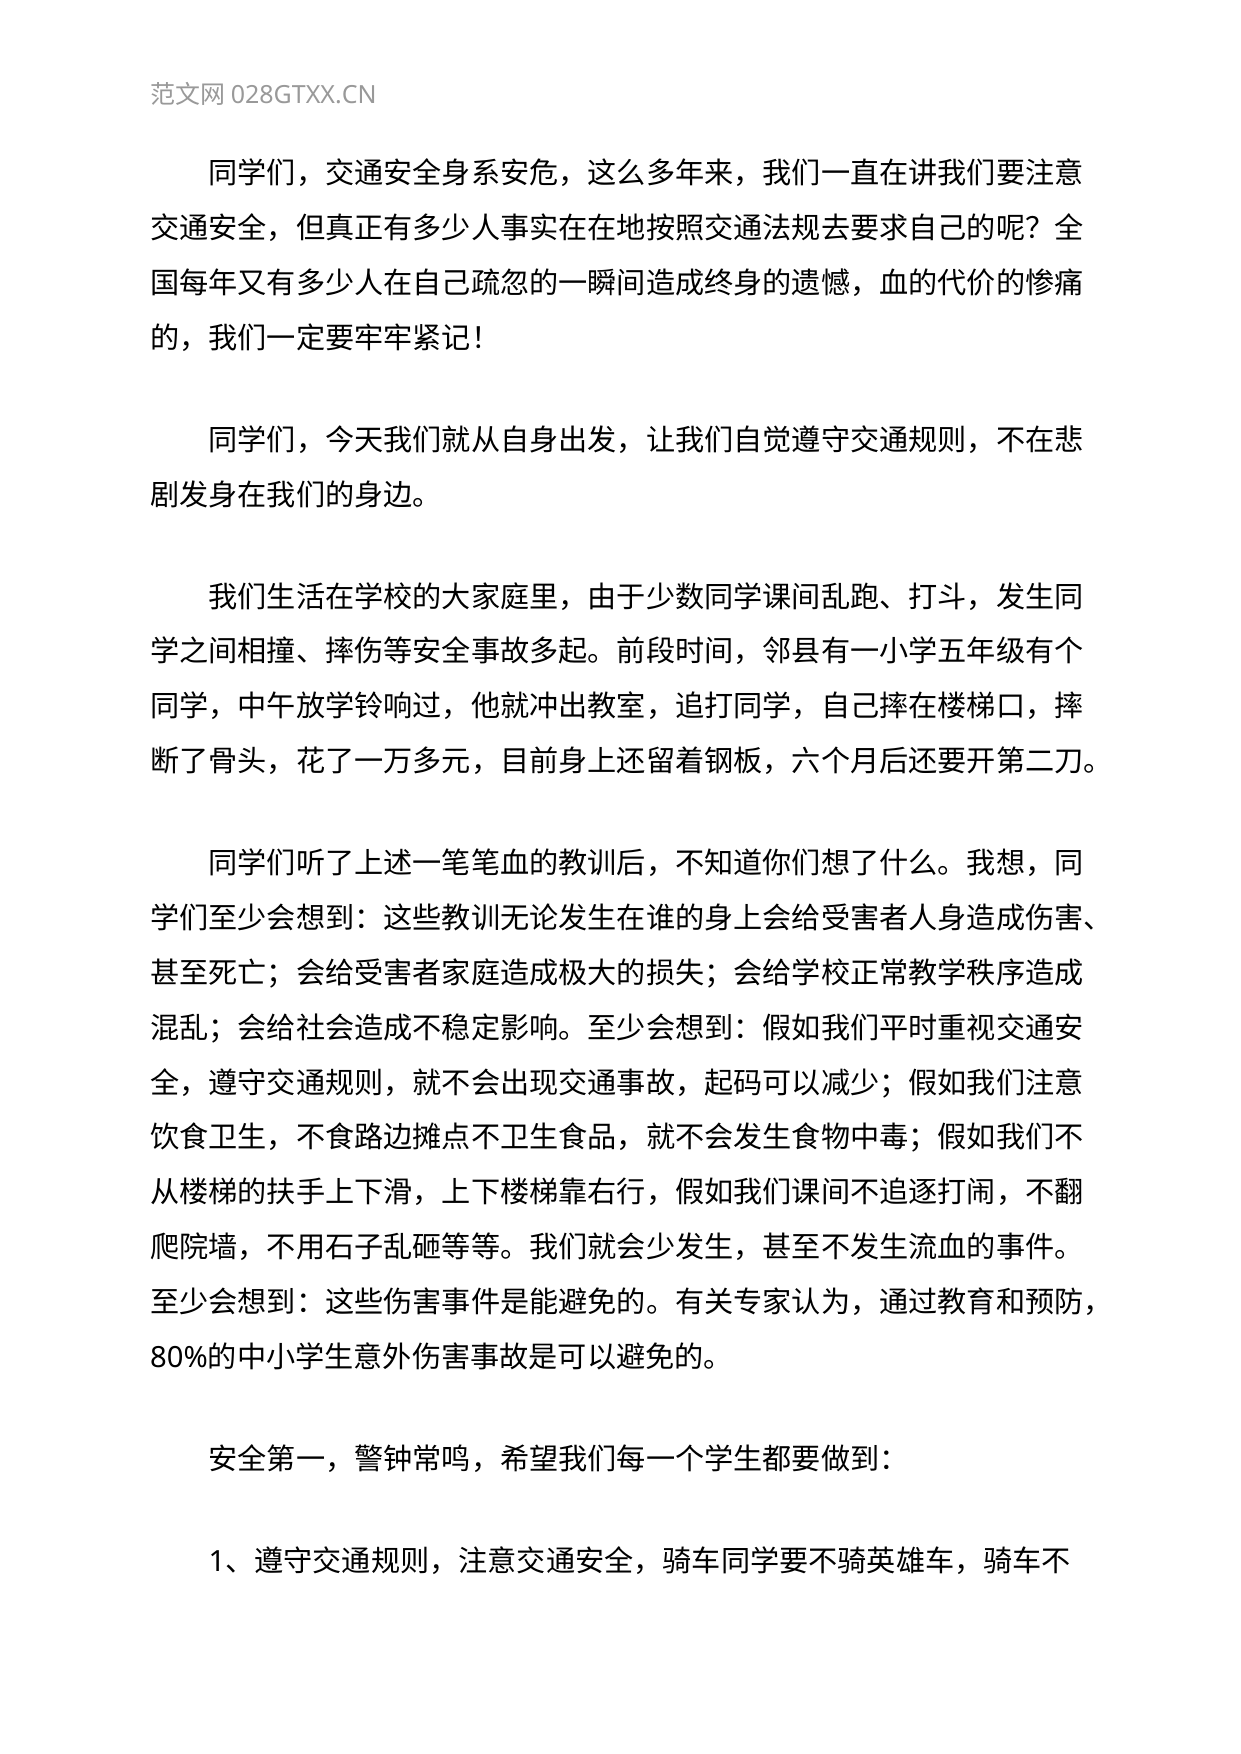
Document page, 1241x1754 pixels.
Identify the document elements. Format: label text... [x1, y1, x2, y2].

text 我们生活在学校的大家庭里，由于少数同学课间乱跑、打斗，发生同学之间相撞、摔伤等安全事故多起。前段时间，邻县有一小学五年级有个同学，中午放学铃响过，他就冲出教室，追打同学，自己摔在楼梯口，摔断了骨头，花了一万多元，目前身上还留着钢板，六个月后还要开第二刀。 [150, 573, 1090, 780]
text 同学们，交通安全身系安危，这么多年来，我们一直在讲我们要注意交通安全，但真正有多少人事实在在地按照交通法规去要求自己的呢？全国每年又有多少人在自己疏忽的一瞬间造成终身的遗憾，血的代价的惨痛的，我们一定要牢牢紧记！ [150, 150, 1090, 357]
text 同学们听了上述一笔笔血的教训后，不知道你们想了什么。我想，同学们至少会想到：这些教训无论发生在谁的身上会给受害者人身造成伤害、甚至死亡；会给受害者家庭造成极大的损失；会给学校正常教学秩序造成混乱；会给社会造成不稳定影响。至少会想到：假如我们平时重视交通安全，遵守交通规则，就不会出现交通事故，起码可以减少；假如我们注意饮食卫生，不食路边摊点不卫生食品，就不会发生食物中毒；假如我们不从楼梯的扶手上下滑，上下楼梯靠右行，假如我们课间不追逐打闹，不翻爬院墙，不用石子乱砸等等。我们就会少发生，甚至不发生流血的事件。至少会想到：这些伤害事件是能避免的。有关专家认为，通过教育和预防，80%的中小学生意外伤害事故是可以避免的。 [150, 839, 1090, 1376]
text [150, 1537, 1090, 1580]
text 安全第一，警钟常鸣，希望我们每一个学生都要做到： [150, 1436, 1090, 1478]
text 同学们，今天我们就从自身出发，让我们自觉遵守交通规则，不在悲剧发身在我们的身边。 [150, 416, 1090, 514]
